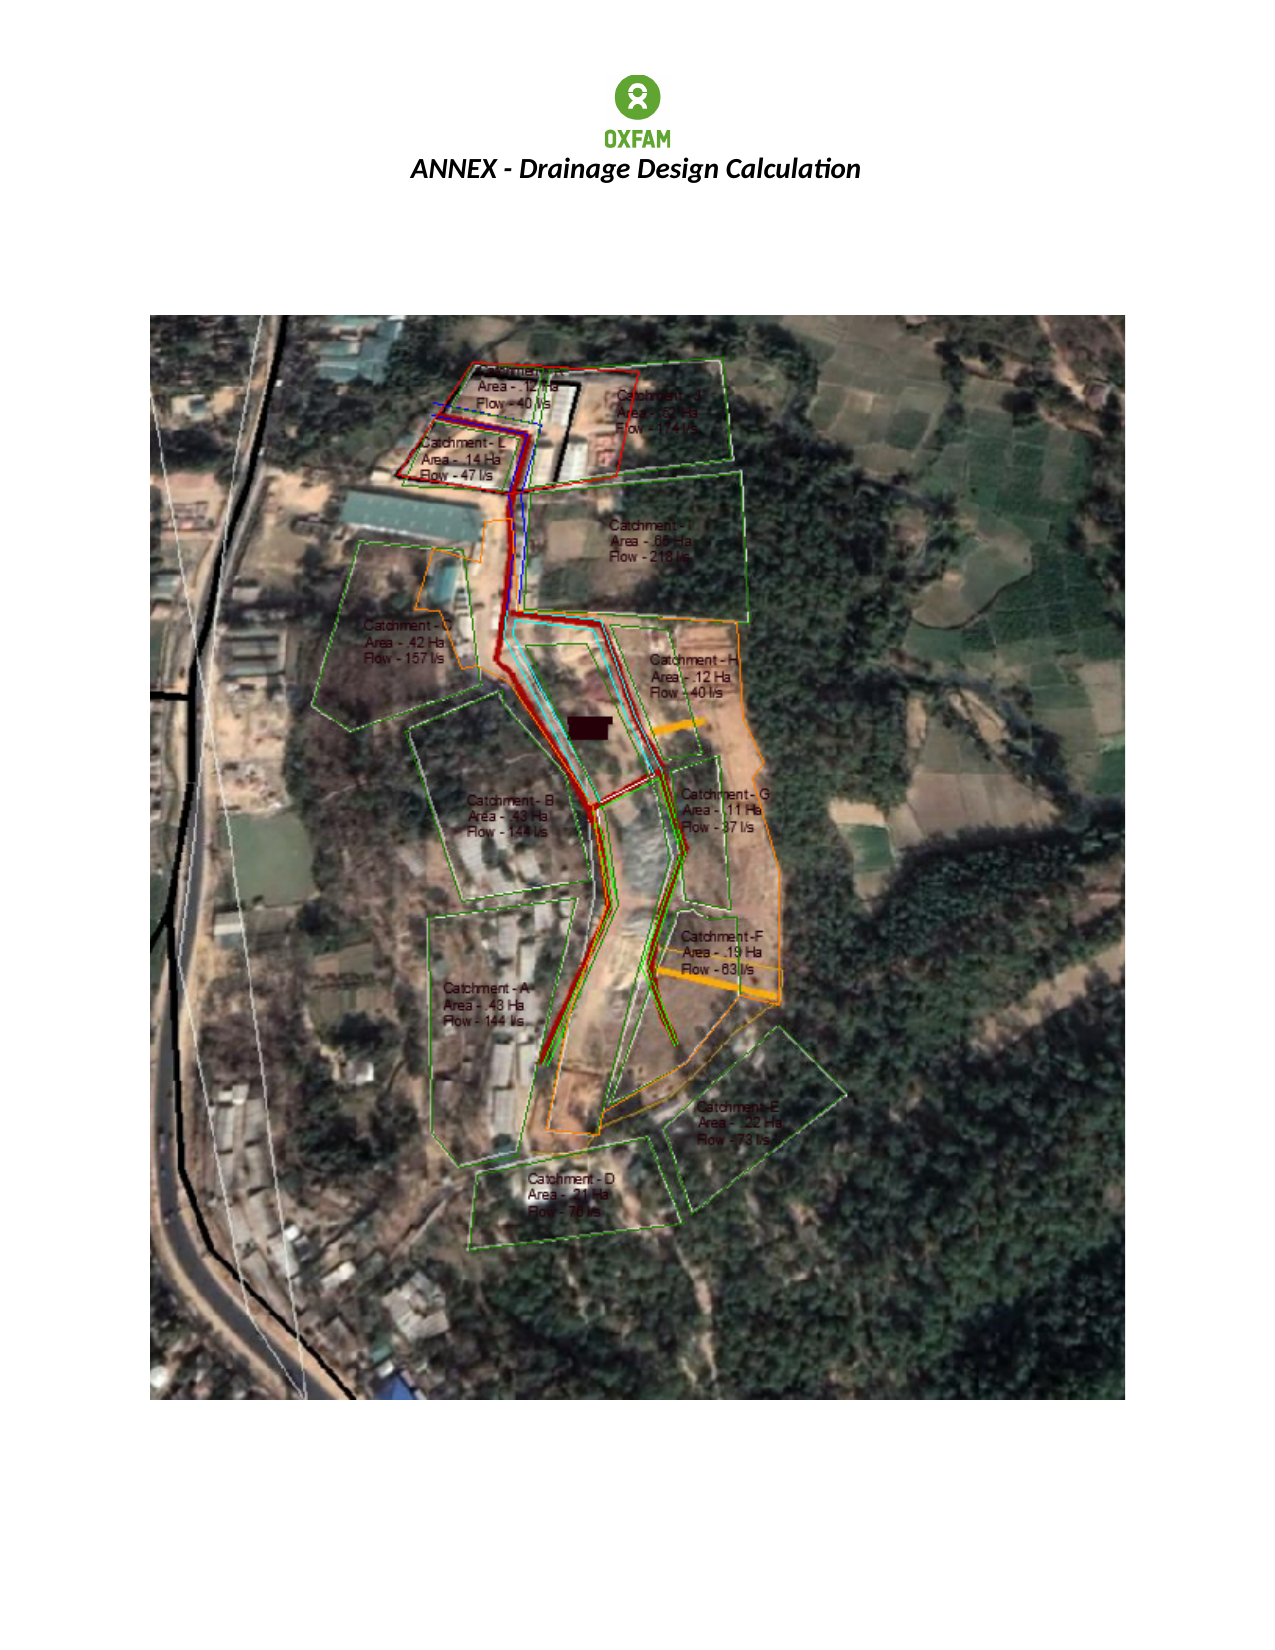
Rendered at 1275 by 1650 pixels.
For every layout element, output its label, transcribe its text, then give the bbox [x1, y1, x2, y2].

picture [150, 315, 1125, 1400]
text ANNEX - Drainage Design Calculation [150, 150, 1125, 186]
picture [604, 75, 671, 148]
